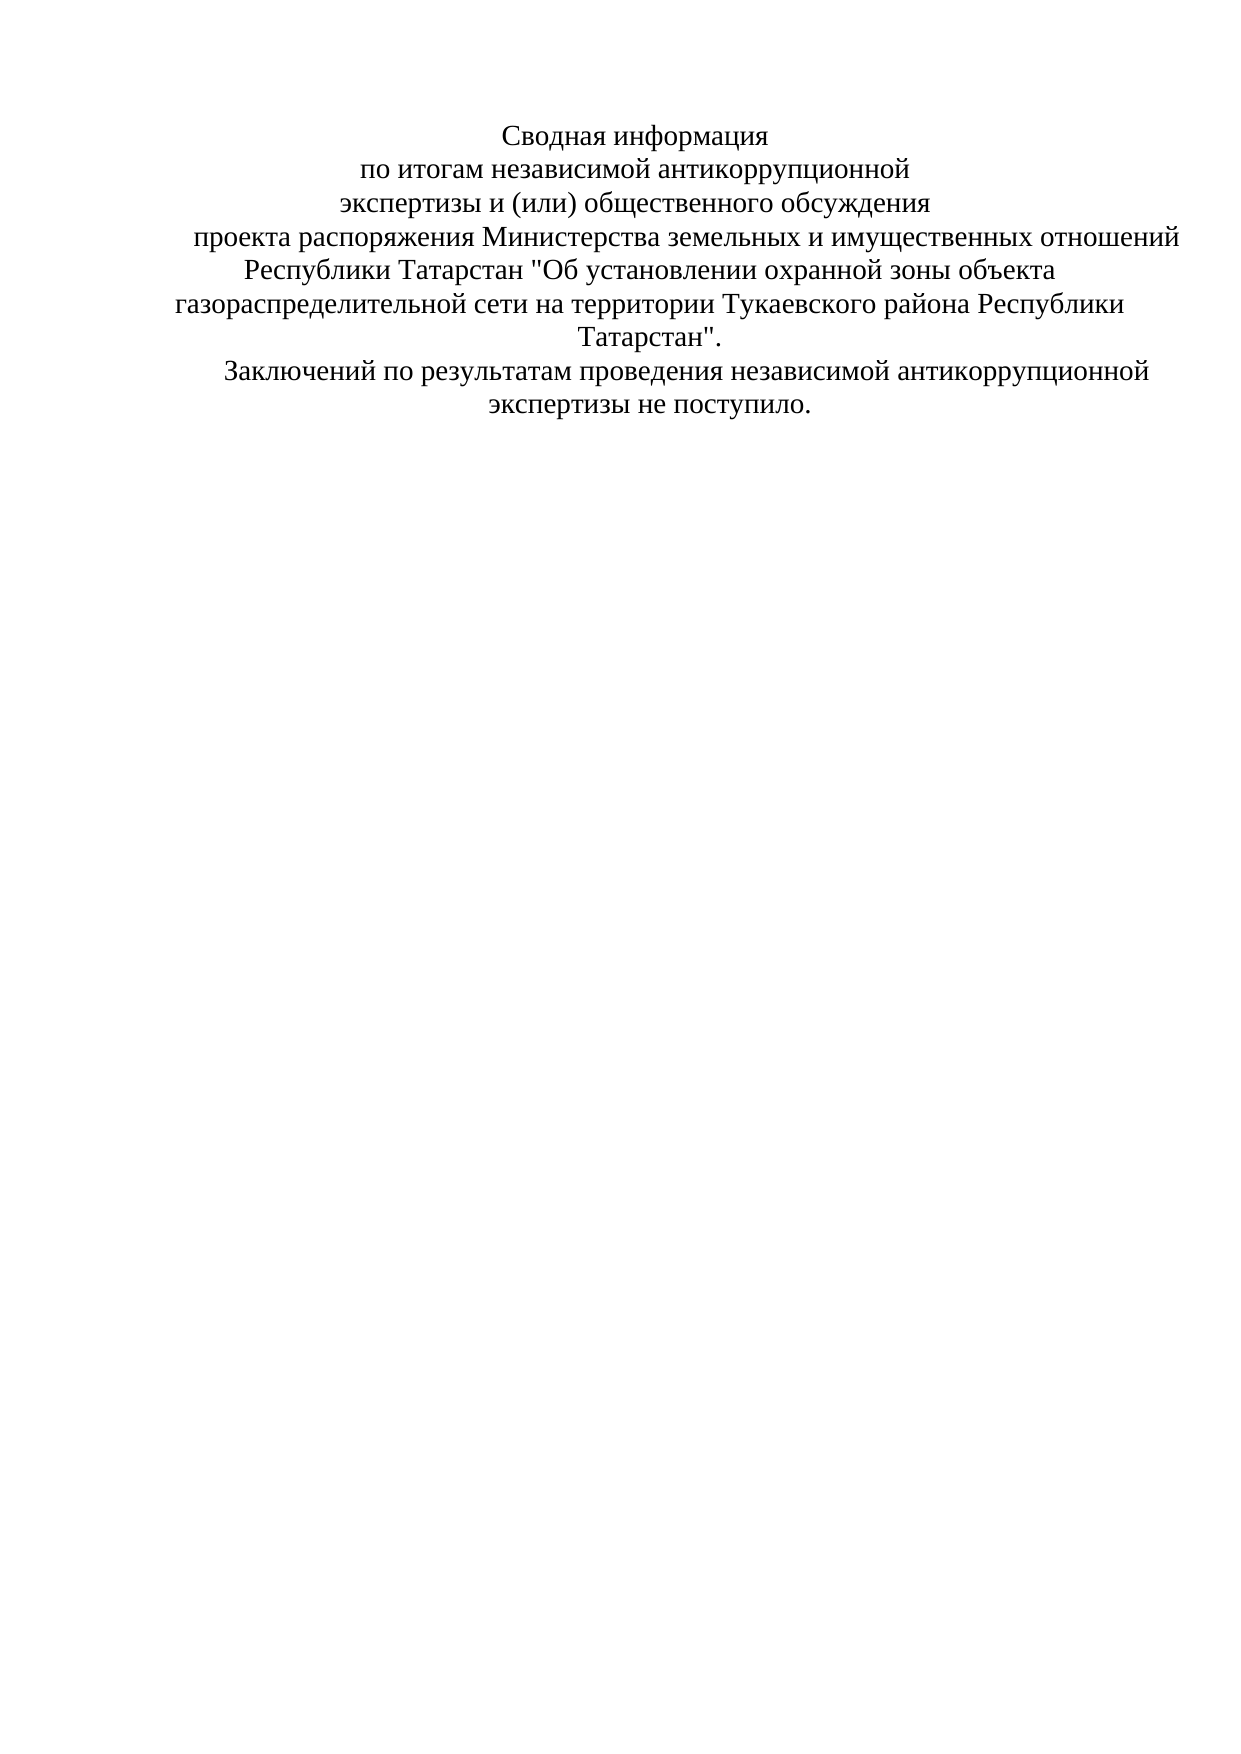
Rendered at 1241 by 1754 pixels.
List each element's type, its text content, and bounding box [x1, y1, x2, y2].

text экспертизы и (или) общественного обсуждения [118, 185, 1152, 219]
text по итогам независимой антикоррупционной [118, 152, 1152, 185]
text Сводная информация [118, 118, 1152, 152]
text Заключений по результатам проведения независимой антикоррупционной экспертизы не поступило. [118, 353, 1181, 420]
text проекта распоряжения Министерства земельных и имущественных отношений Республики Татарстан "Об установлении охранной зоны объекта газораспределительной сети на территории Тукаевского района Республики Татарстан". [118, 219, 1181, 353]
